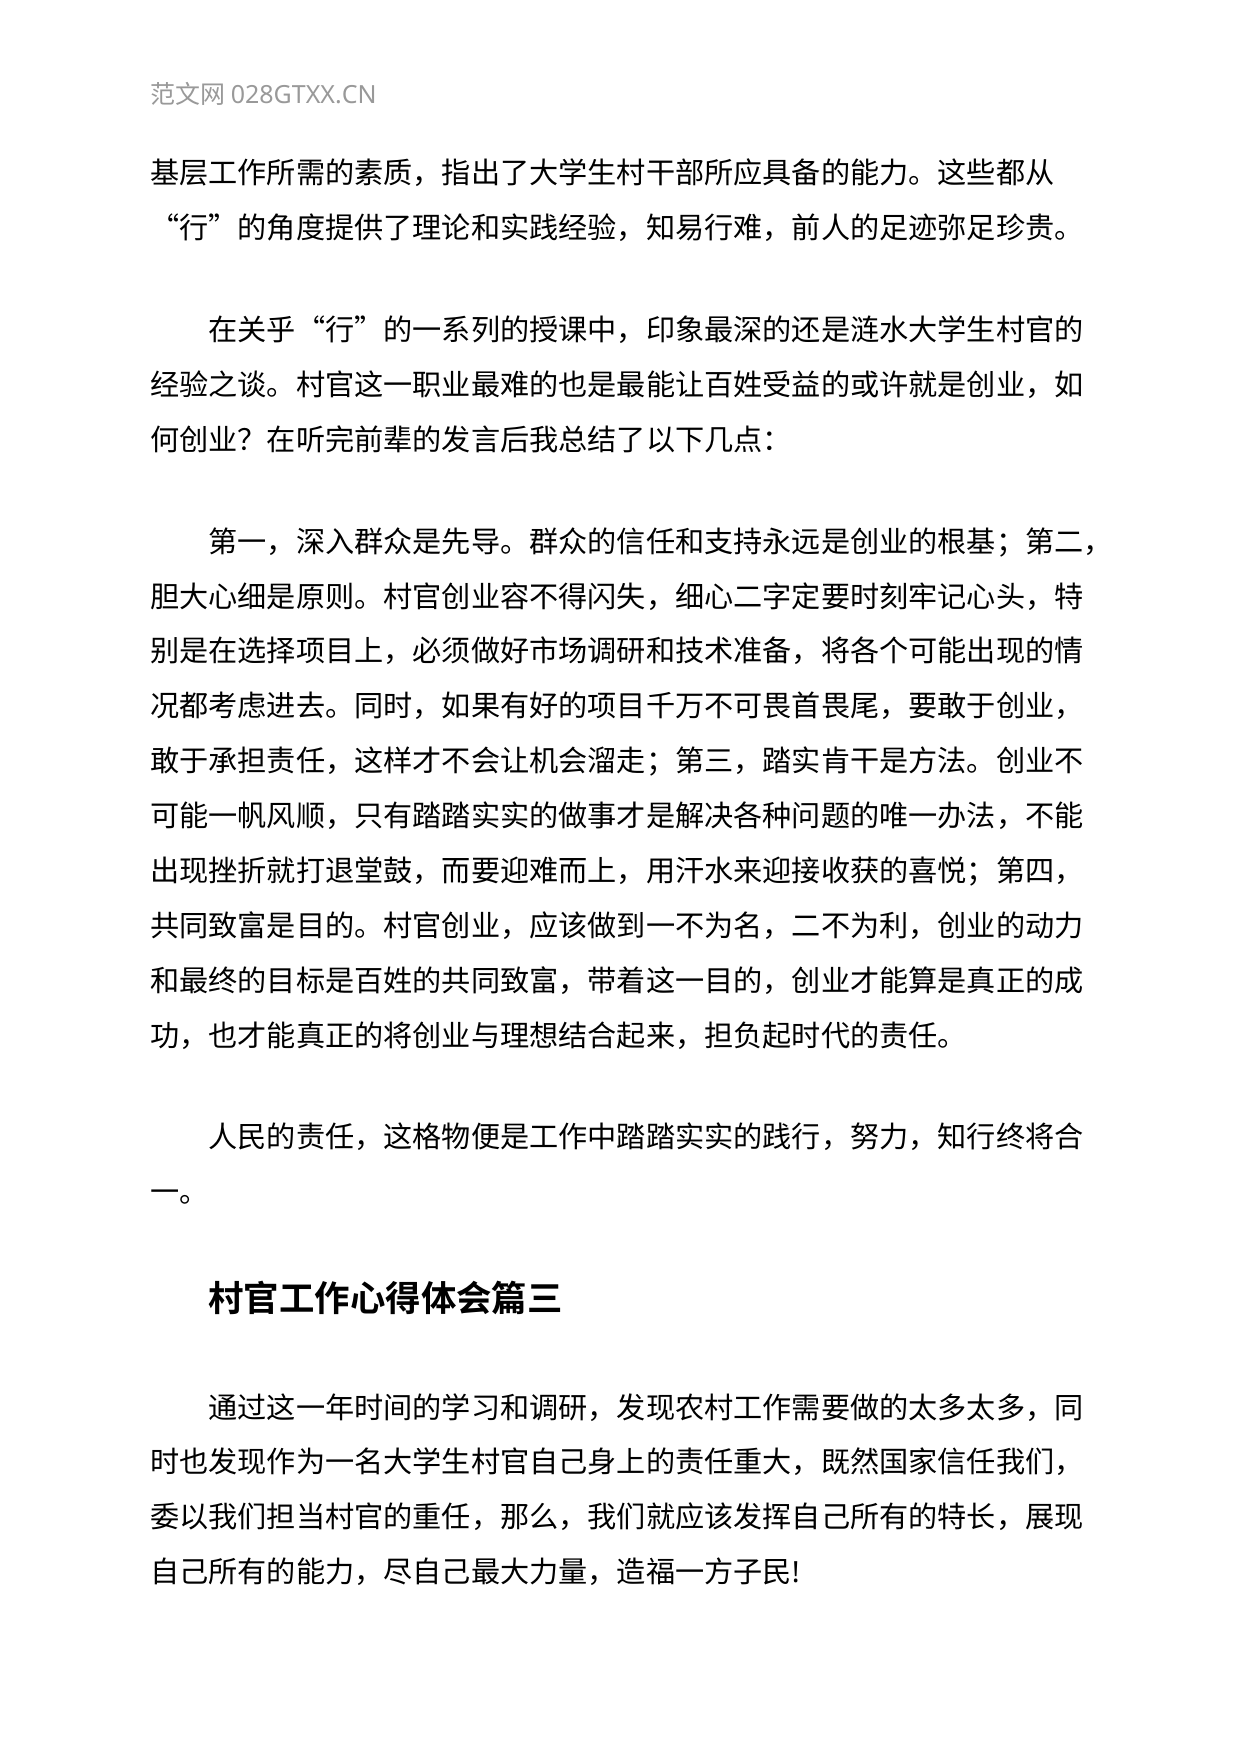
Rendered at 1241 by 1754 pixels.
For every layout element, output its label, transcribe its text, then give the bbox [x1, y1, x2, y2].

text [150, 150, 1090, 247]
text 通过这一年时间的学习和调研，发现农村工作需要做的太多太多，同时也发现作为一名大学生村官自己身上的责任重大，既然国家信任我们，委以我们担当村官的重任，那么，我们就应该发挥自己所有的特长，展现自己所有的能力，尽自己最大力量，造福一方子民! [150, 1384, 1090, 1591]
text 第一，深入群众是先导。群众的信任和支持永远是创业的根基；第二，胆大心细是原则。村官创业容不得闪失，细心二字定要时刻牢记心头，特别是在选择项目上，必须做好市场调研和技术准备，将各个可能出现的情况都考虑进去。同时，如果有好的项目千万不可畏首畏尾，要敢于创业，敢于承担责任，这样才不会让机会溜走；第三，踏实肯干是方法。创业不可能一帆风顺，只有踏踏实实的做事才是解决各种问题的唯一办法，不能出现挫折就打退堂鼓，而要迎难而上，用汗水来迎接收获的喜悦；第四，共同致富是目的。村官创业，应该做到一不为名，二不为利，创业的动力和最终的目标是百姓的共同致富，带着这一目的，创业才能算是真正的成功，也才能真正的将创业与理想结合起来，担负起时代的责任。 [150, 518, 1090, 1054]
text 人民的责任，这格物便是工作中踏踏实实的践行，努力，知行终将合一。 [150, 1114, 1090, 1211]
text 村官工作心得体会篇三 [150, 1271, 1090, 1322]
text 在关乎“行”的一系列的授课中，印象最深的还是涟水大学生村官的经验之谈。村官这一职业最难的也是最能让百姓受益的或许就是创业，如何创业？在听完前辈的发言后我总结了以下几点： [150, 307, 1090, 459]
